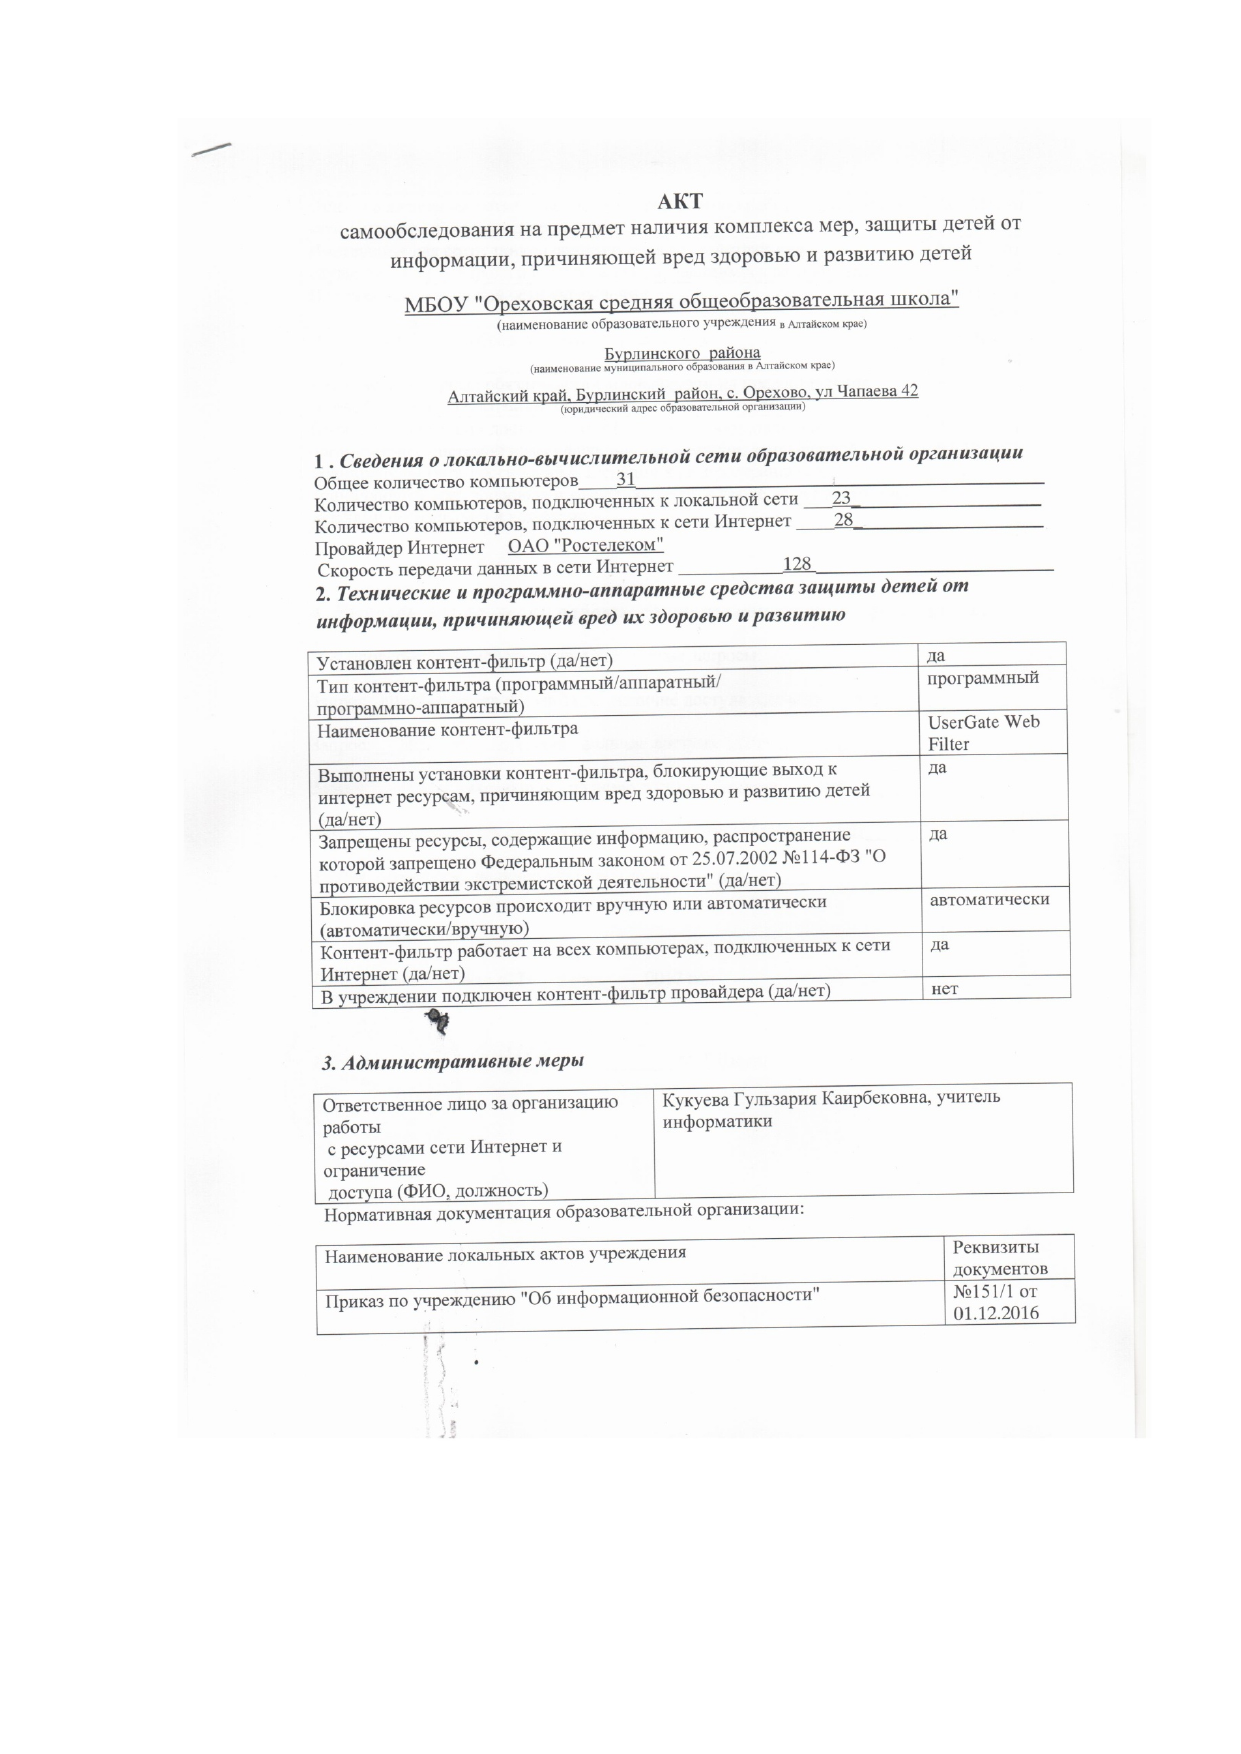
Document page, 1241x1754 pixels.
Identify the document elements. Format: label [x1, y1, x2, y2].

picture [177, 118, 1152, 1458]
